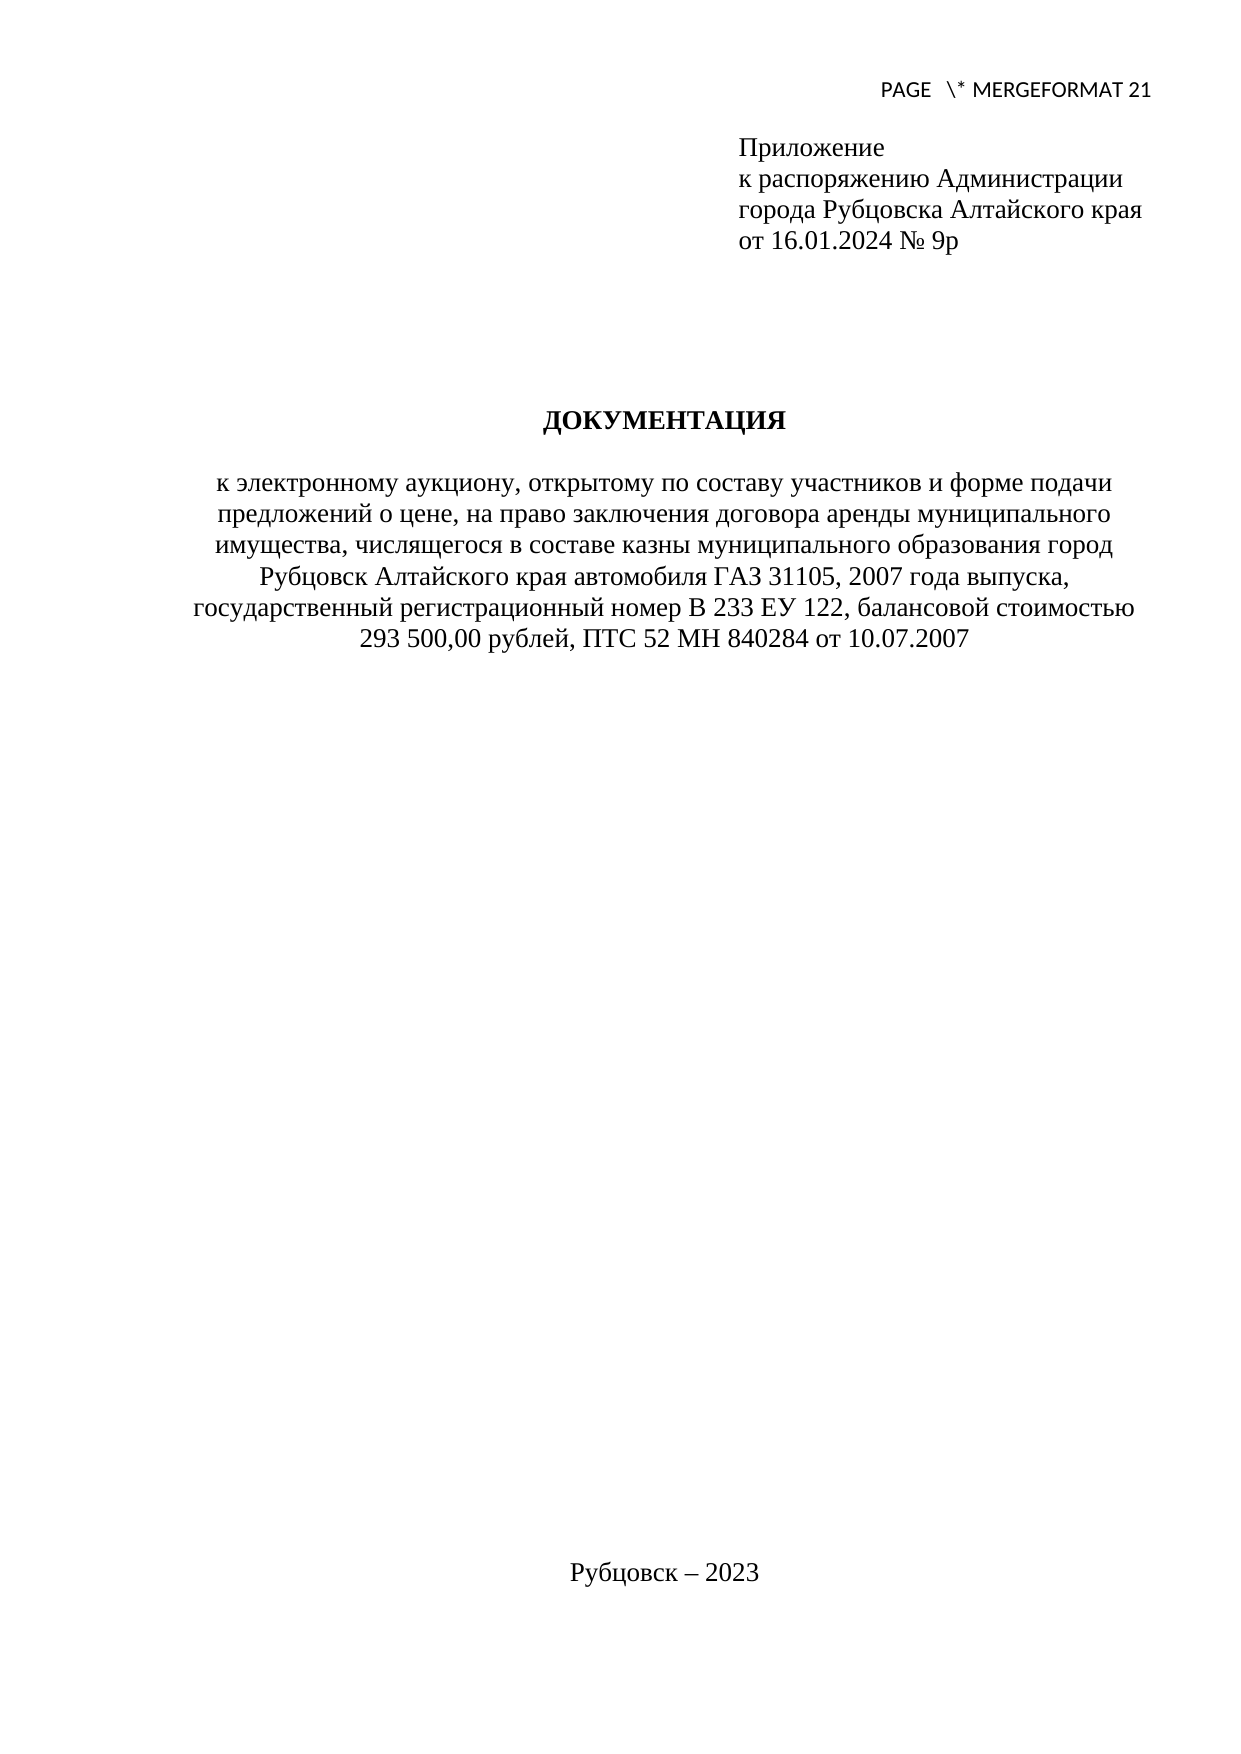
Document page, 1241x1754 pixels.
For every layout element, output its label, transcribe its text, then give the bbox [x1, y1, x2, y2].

text от 16.01.2024 № 9р [738, 224, 1152, 256]
text города Рубцовска Алтайского края [738, 193, 1152, 224]
text ДОКУМЕНТАЦИЯ [177, 404, 1152, 435]
text к распоряжению Администрации [738, 162, 1152, 193]
text Приложение [738, 131, 1152, 162]
text к электронному аукциону, открытому по составу участников и форме подачи предложений о цене, на право заключения договора аренды муниципального имущества, числящегося в составе казны муниципального образования город Рубцовск Алтайского края автомобиля ГАЗ 31105, 2007 года выпуска, государственный регистрационный номер В 233 ЕУ 122, балансовой стоимостью 293 500,00 рублей, ПТС 52 МН 840284 от 10.07.2007 [177, 466, 1152, 653]
text Рубцовск – 2023 [177, 1556, 1152, 1588]
